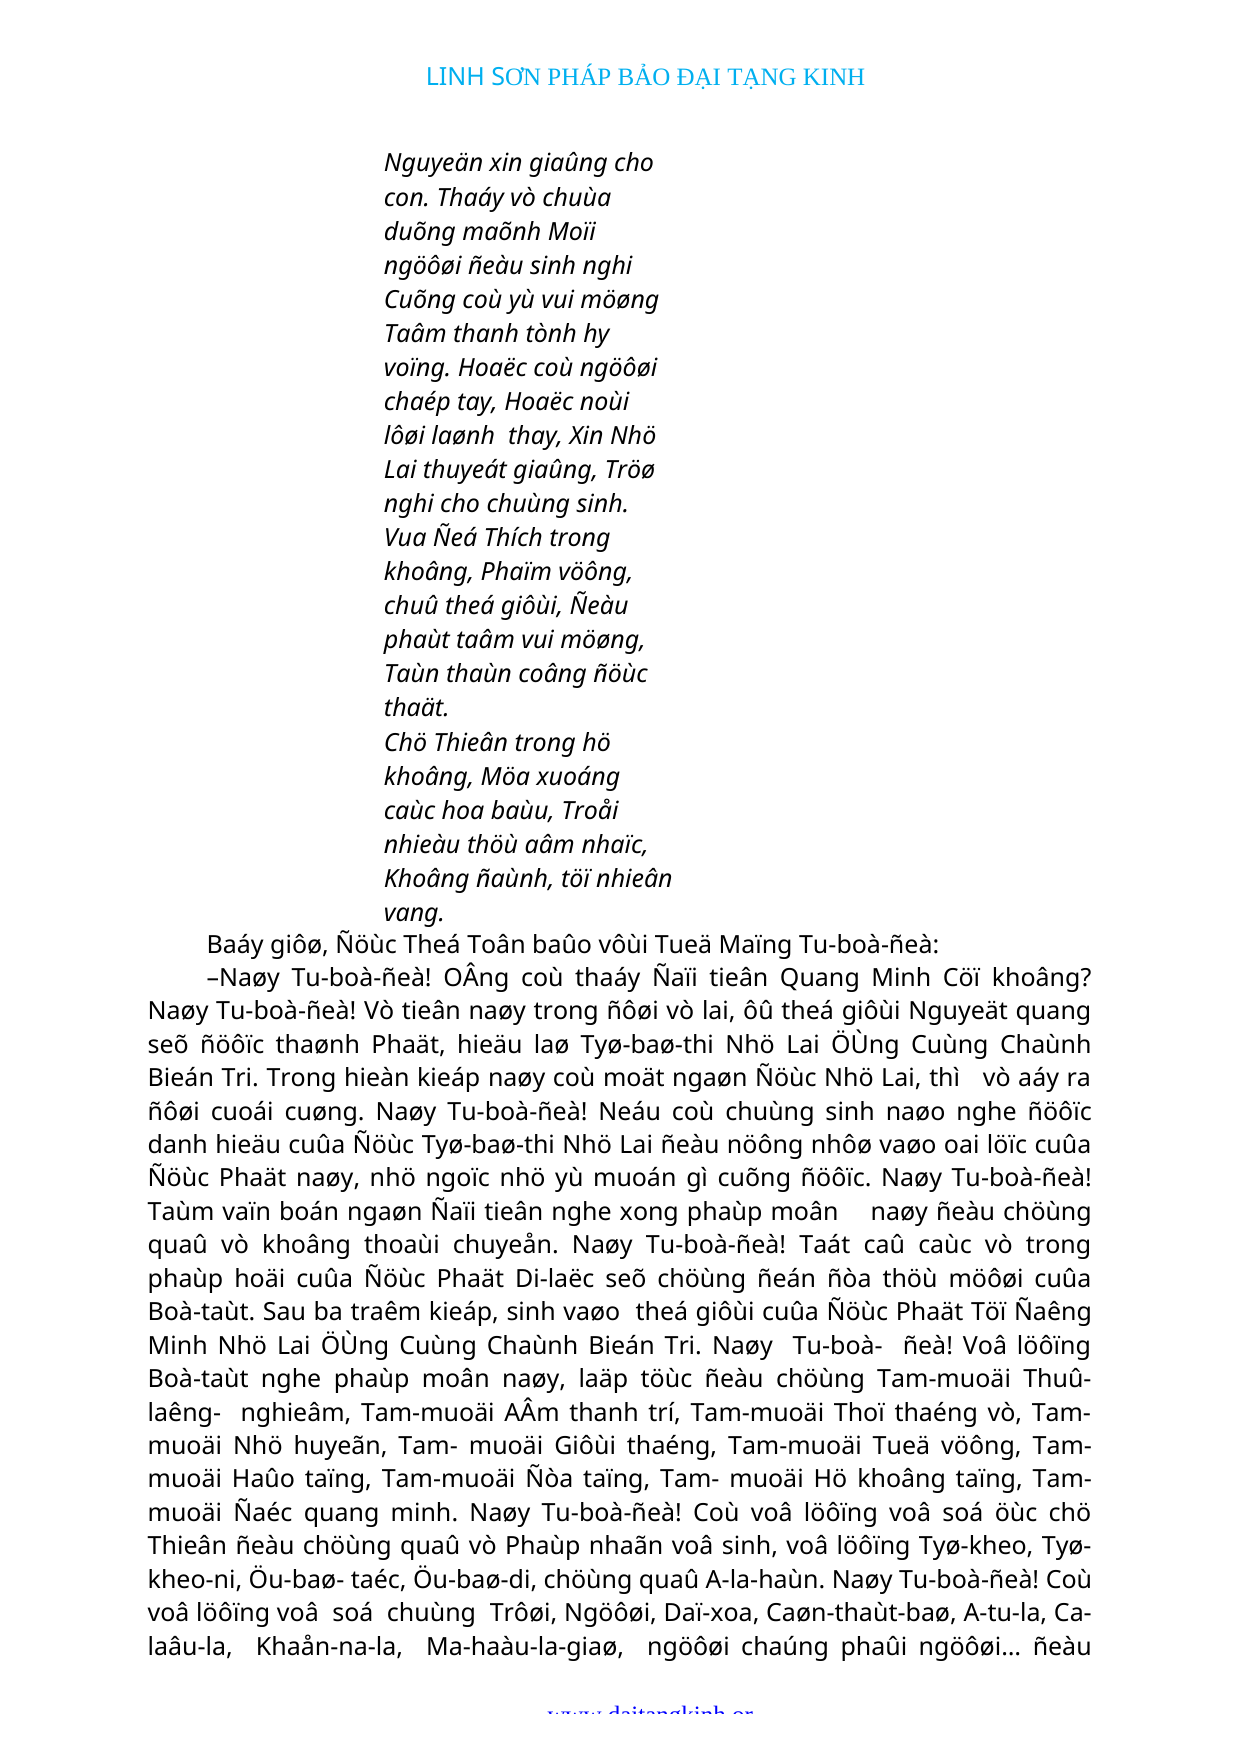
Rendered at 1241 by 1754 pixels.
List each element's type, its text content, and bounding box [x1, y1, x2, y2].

text Chö Thieân trong hö khoâng, Möa xuoáng caùc hoa baùu, Troåi nhieàu thöù aâm nhaïc, Khoâng ñaùnh, töï nhieân vang. [384, 724, 676, 928]
text Baáy giôø, Ñöùc Theá Toân baûo vôùi Tueä Maïng Tu-boà-ñeà: [206, 928, 1105, 960]
text Nguyeän xin giaûng cho con. Thaáy vò chuùa duõng maõnh Moïi ngöôøi ñeàu sinh nghi Cuõng coù yù vui möøng [384, 145, 676, 315]
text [147, 960, 1093, 1662]
text Taâm thanh tònh hy voïng. Hoaëc coù ngöôøi chaép tay, Hoaëc noùi lôøi laønh thay, Xin Nhö Lai thuyeát giaûng, Tröø nghi cho chuùng sinh. Vua Ñeá Thích trong khoâng, Phaïm vöông, chuû theá giôùi, Ñeàu phaùt taâm vui möøng, Taùn thaùn coâng ñöùc thaät. [384, 315, 664, 724]
